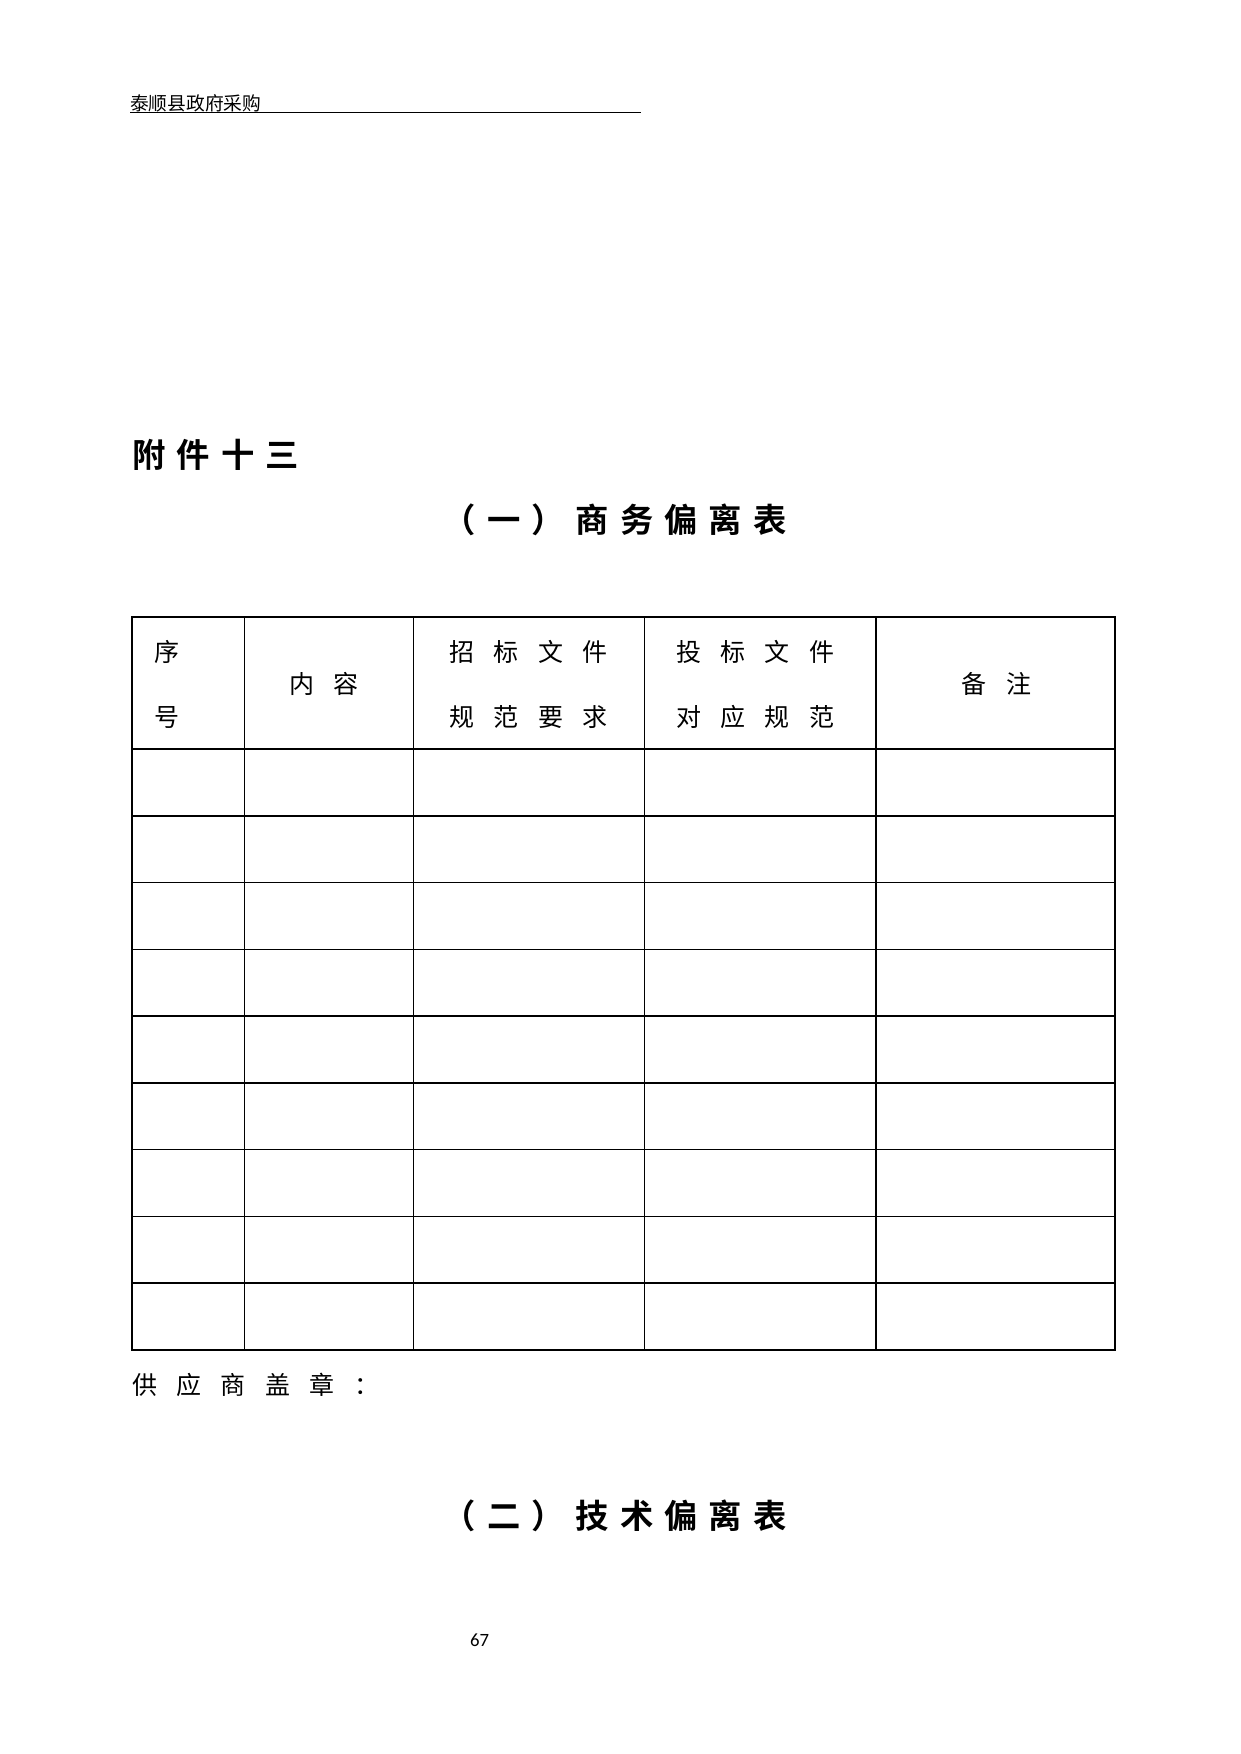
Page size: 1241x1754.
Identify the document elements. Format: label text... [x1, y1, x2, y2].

table_cell [245, 950, 413, 1015]
table_cell [645, 817, 875, 882]
table_cell [245, 817, 413, 882]
table_header 序号 [133, 618, 244, 748]
table_cell [133, 1084, 244, 1149]
table_header 招标文件规范要求 [414, 618, 644, 748]
table_cell [877, 817, 1114, 882]
text （二）技术偏离表 [132, 1481, 1108, 1546]
table_cell [133, 1017, 244, 1082]
table_cell [645, 883, 875, 948]
table_cell [414, 1284, 644, 1349]
table_cell [645, 1150, 875, 1216]
table_cell [414, 750, 644, 815]
table_cell [245, 1084, 413, 1149]
table_cell [245, 883, 413, 948]
table_cell [414, 1150, 644, 1216]
table_cell [133, 950, 244, 1015]
table_cell [877, 1217, 1114, 1282]
table_cell [877, 750, 1114, 815]
table_cell [414, 883, 644, 948]
table_cell [414, 817, 644, 882]
table_header 备注 [877, 618, 1114, 748]
text 附件十三 [132, 421, 1108, 486]
table_cell [414, 950, 644, 1015]
text 供应商盖章： [132, 1351, 1108, 1416]
table_cell [645, 950, 875, 1015]
table_cell [133, 883, 244, 948]
table_cell [245, 1217, 413, 1282]
table_cell [414, 1084, 644, 1149]
table_cell [877, 1284, 1114, 1349]
table_cell [645, 750, 875, 815]
table_cell [645, 1017, 875, 1082]
table_header 投标文件对应规范 [645, 618, 875, 748]
table_cell [133, 1284, 244, 1349]
table_cell [245, 1284, 413, 1349]
text （一）商务偏离表 [132, 486, 1108, 551]
table_cell [645, 1284, 875, 1349]
table_cell [877, 883, 1114, 948]
table_cell [133, 1150, 244, 1216]
table_cell [877, 1150, 1114, 1216]
table_cell [245, 750, 413, 815]
table_cell [877, 950, 1114, 1015]
table_cell [133, 750, 244, 815]
table_cell [877, 1017, 1114, 1082]
table_cell [645, 1217, 875, 1282]
table_cell [245, 1150, 413, 1216]
table_cell [414, 1017, 644, 1082]
table_cell [414, 1217, 644, 1282]
table_cell [877, 1084, 1114, 1149]
table_cell [645, 1084, 875, 1149]
table_cell [133, 817, 244, 882]
table_cell [245, 1017, 413, 1082]
table_cell [133, 1217, 244, 1282]
table_header 内容 [245, 618, 413, 748]
